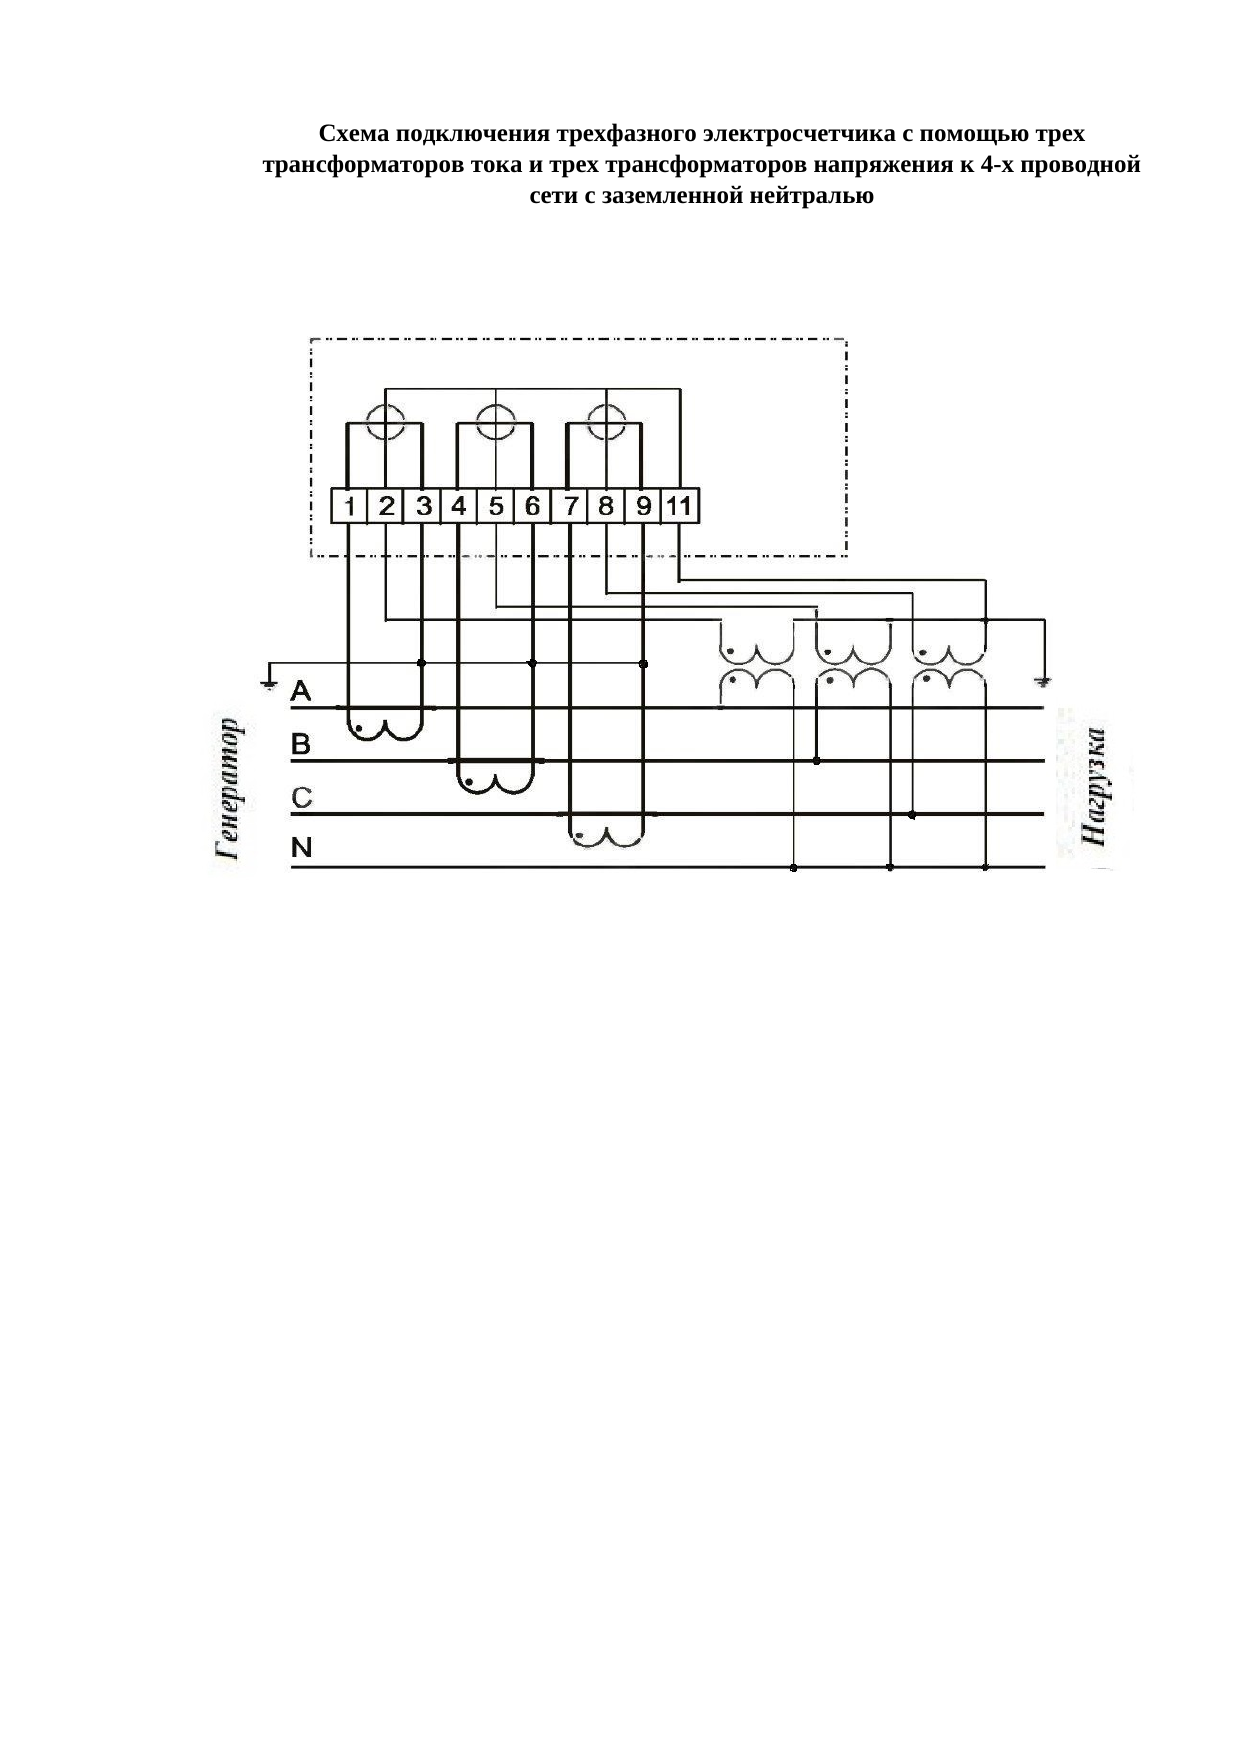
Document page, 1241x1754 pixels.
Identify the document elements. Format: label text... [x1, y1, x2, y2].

list Схема подключения трехфазного электросчетчика с помощью трех трансформаторов тока и трех трансформаторов напряжения к 4-х проводной сети с заземленной нейтралью [252, 118, 1152, 209]
picture [177, 321, 1152, 891]
